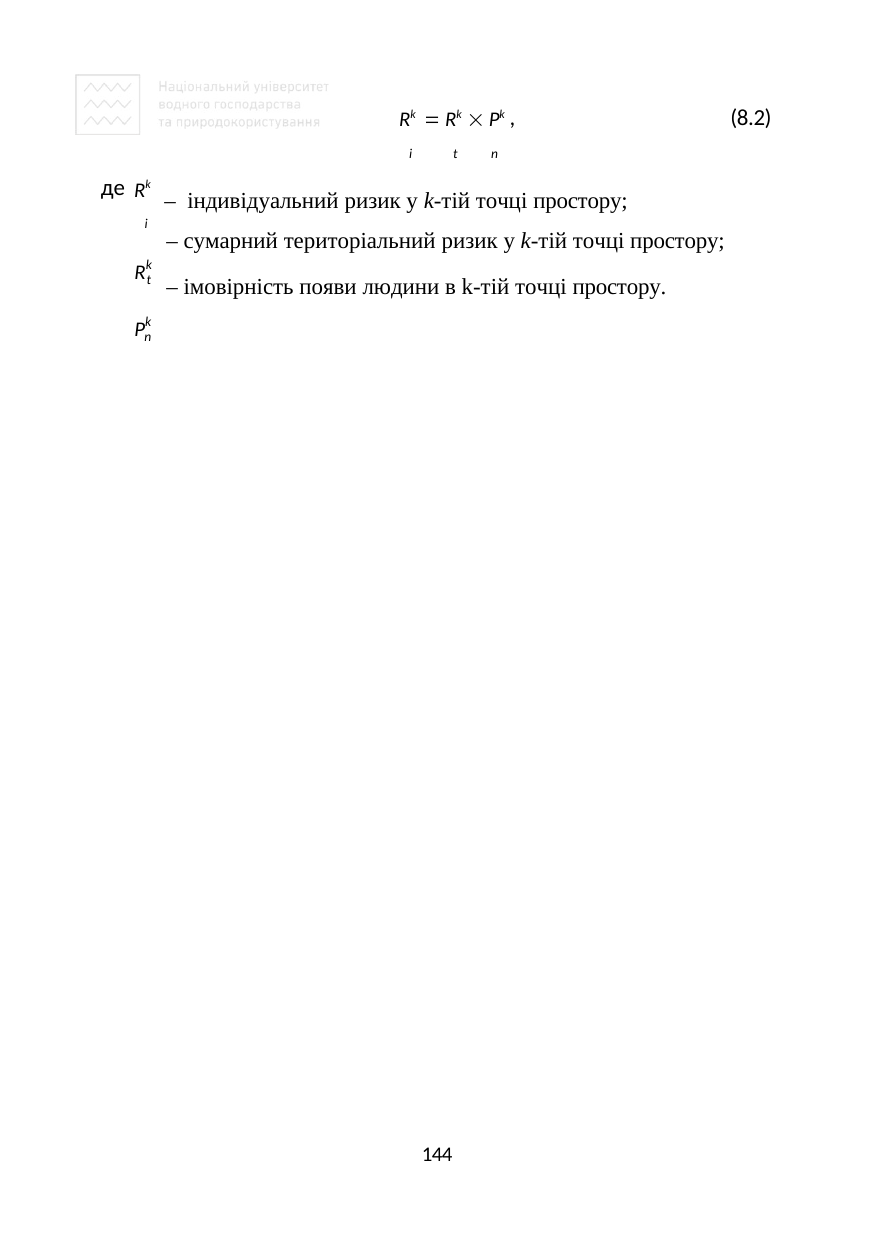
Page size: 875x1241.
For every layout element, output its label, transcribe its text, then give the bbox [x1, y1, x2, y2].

picture [75, 74, 329, 135]
text Rk t [134, 248, 154, 287]
text Pk n [134, 304, 154, 345]
list індивідуальний ризик у k-тій точці простору; [164, 187, 800, 214]
list сумарний територіальний ризик у k-тій точці простору; [166, 227, 800, 253]
list імовірність появи людини в k-тій точці простору. [166, 273, 800, 300]
text Rk  Rk  Pk , (8.2) [399, 108, 800, 131]
text де Rk [101, 178, 154, 202]
text i t n [109, 148, 800, 161]
